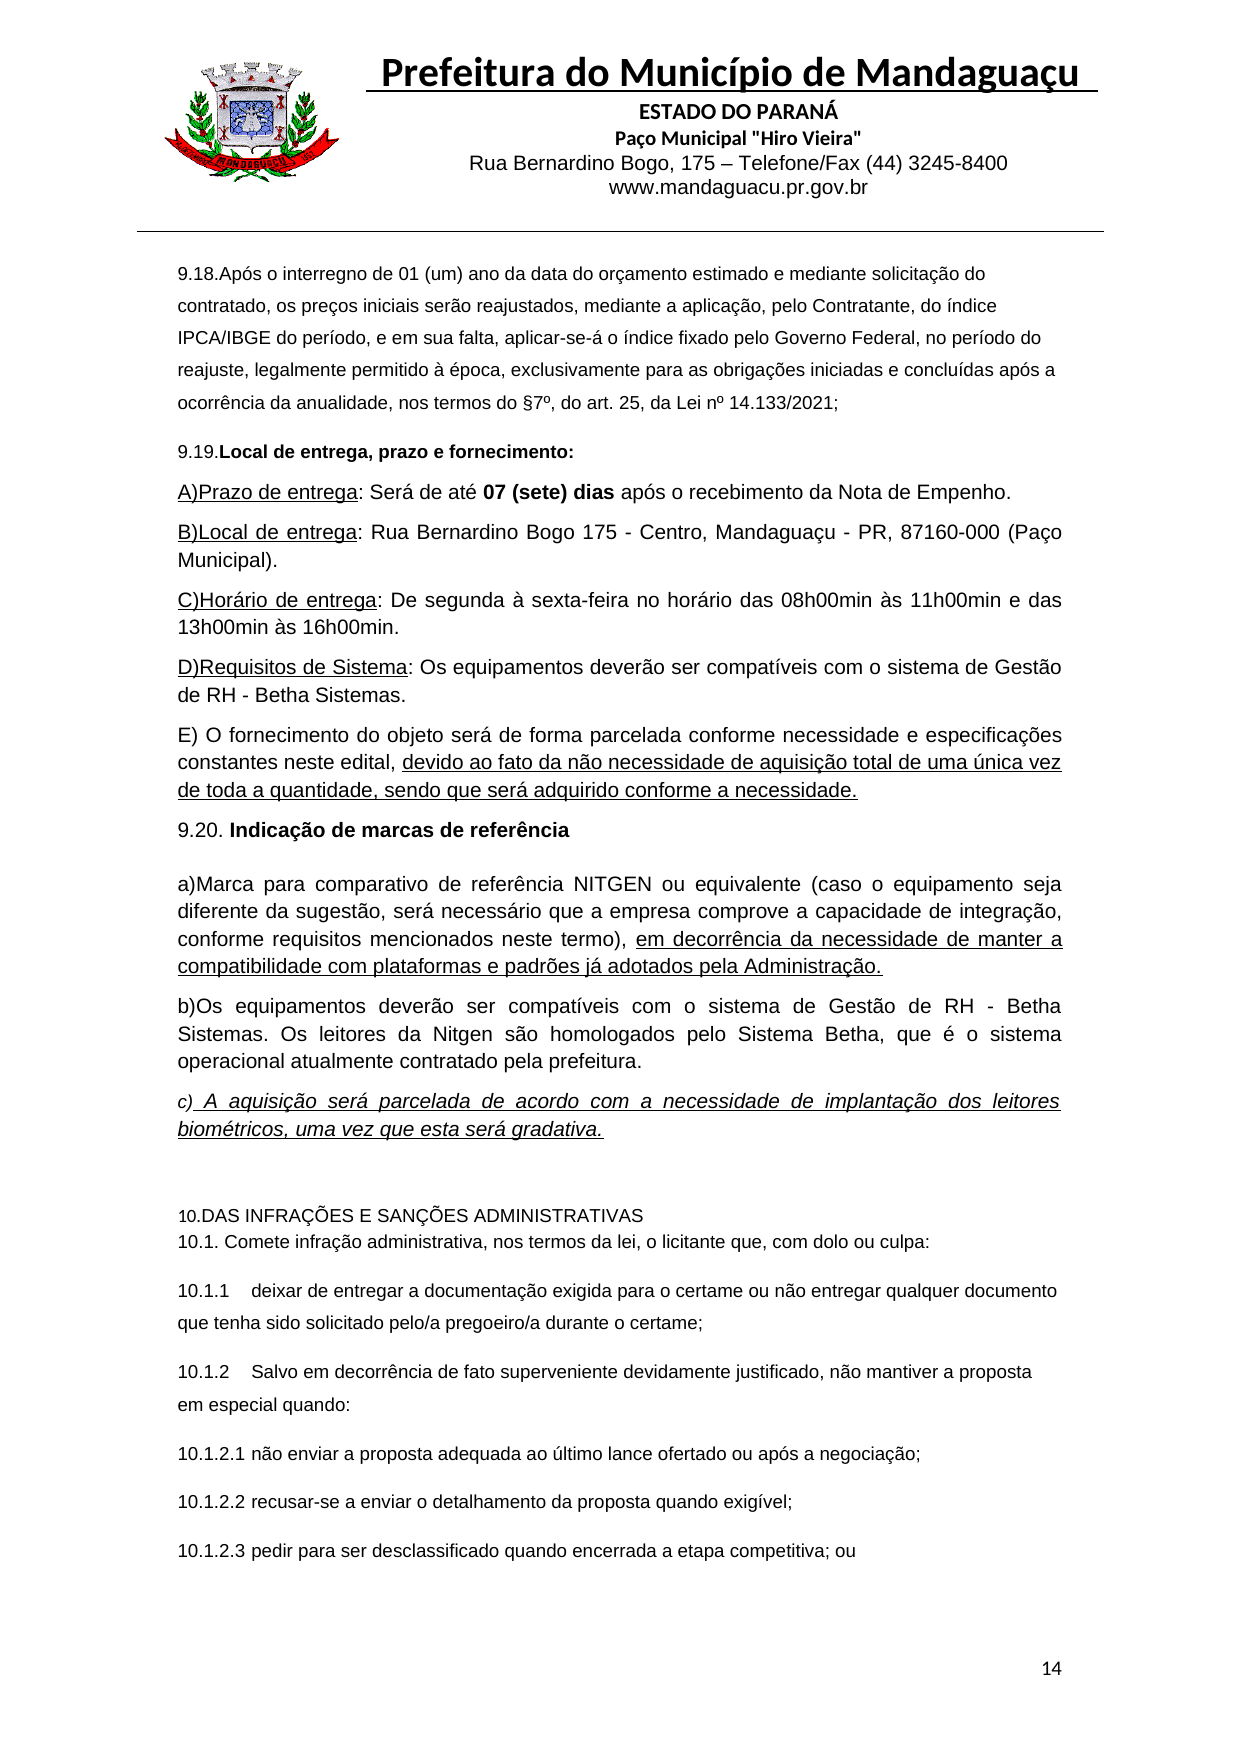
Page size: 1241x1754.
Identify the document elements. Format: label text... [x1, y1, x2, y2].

text 10.1.2.3 pedir para ser desclassificado quando encerrada a etapa competitiva; ou [177, 1540, 1063, 1562]
text 10.1. Comete infração administrativa, nos termos da lei, o licitante que, com dolo ou culpa: [177, 1231, 1063, 1252]
text E) O fornecimento do objeto será de forma parcelada conforme necessidade e especificações constantes neste edital, devido ao fato da não necessidade de aquisição total de uma única vez de toda a quantidade, sendo que será adquirido conforme a necessidade. [177, 723, 1063, 802]
text a)Marca para comparativo de referência NITGEN ou equivalente (caso o equipamento seja diferente da sugestão, será necessário que a empresa comprove a capacidade de integração, conforme requisitos mencionados neste termo), em decorrência da necessidade de manter a compatibilidade com plataformas e padrões já adotados pela Administração. [177, 872, 1063, 978]
text 10.1.2 Salvo em decorrência de fato superveniente devidamente justificado, não mantiver a proposta em especial quando: [177, 1361, 1063, 1415]
text 10.1.2.2 recusar-se a enviar o detalhamento da proposta quando exigível; [177, 1491, 1063, 1513]
text A)Prazo de entrega: Será de até 07 (sete) dias após o recebimento da Nota de Empenho. [177, 480, 1063, 504]
text 9.18.Após o interregno de 01 (um) ano da data do orçamento estimado e mediante solicitação do contratado, os preços iniciais serão reajustados, mediante a aplicação, pelo Contratante, do índice IPCA/IBGE do período, e em sua falta, aplicar-se-á o índice fixado pelo Governo Federal, no período do reajuste, legalmente permitido à época, exclusivamente para as obrigações iniciadas e concluídas após a ocorrência da anualidade, nos termos do §7º, do art. 25, da Lei nº 14.133/2021; [177, 262, 1063, 413]
text 9.20. Indicação de marcas de referência [177, 818, 1063, 842]
list c) A aquisição será parcelada de acordo com a necessidade de implantação dos leitores biométricos, uma vez que esta será gradativa. [177, 1089, 1063, 1141]
text b)Os equipamentos deverão ser compatíveis com o sistema de Gestão de RH - Betha Sistemas. Os leitores da Nitgen são homologados pelo Sistema Betha, que é o sistema operacional atualmente contratado pela prefeitura. [177, 994, 1063, 1073]
text 9.19.Local de entrega, prazo e fornecimento: [177, 440, 1063, 462]
text B)Local de entrega: Rua Bernardino Bogo 175 - Centro, Mandaguaçu - PR, 87160-000 (Paço Municipal). [177, 520, 1063, 572]
text 10.1.2.1 não enviar a proposta adequada ao último lance ofertado ou após a negociação; [177, 1442, 1063, 1464]
text 10.DAS INFRAÇÕES E SANÇÕES ADMINISTRATIVAS [177, 1204, 1048, 1227]
text D)Requisitos de Sistema: Os equipamentos deverão ser compatíveis com o sistema de Gestão de RH - Betha Sistemas. [177, 655, 1063, 707]
text C)Horário de entrega: De segunda à sexta-feira no horário das 08h00min às 11h00min e das 13h00min às 16h00min. [177, 588, 1063, 639]
text 10.1.1 deixar de entregar a documentação exigida para o certame ou não entregar qualquer documento que tenha sido solicitado pelo/a pregoeiro/a durante o certame; [177, 1280, 1063, 1334]
